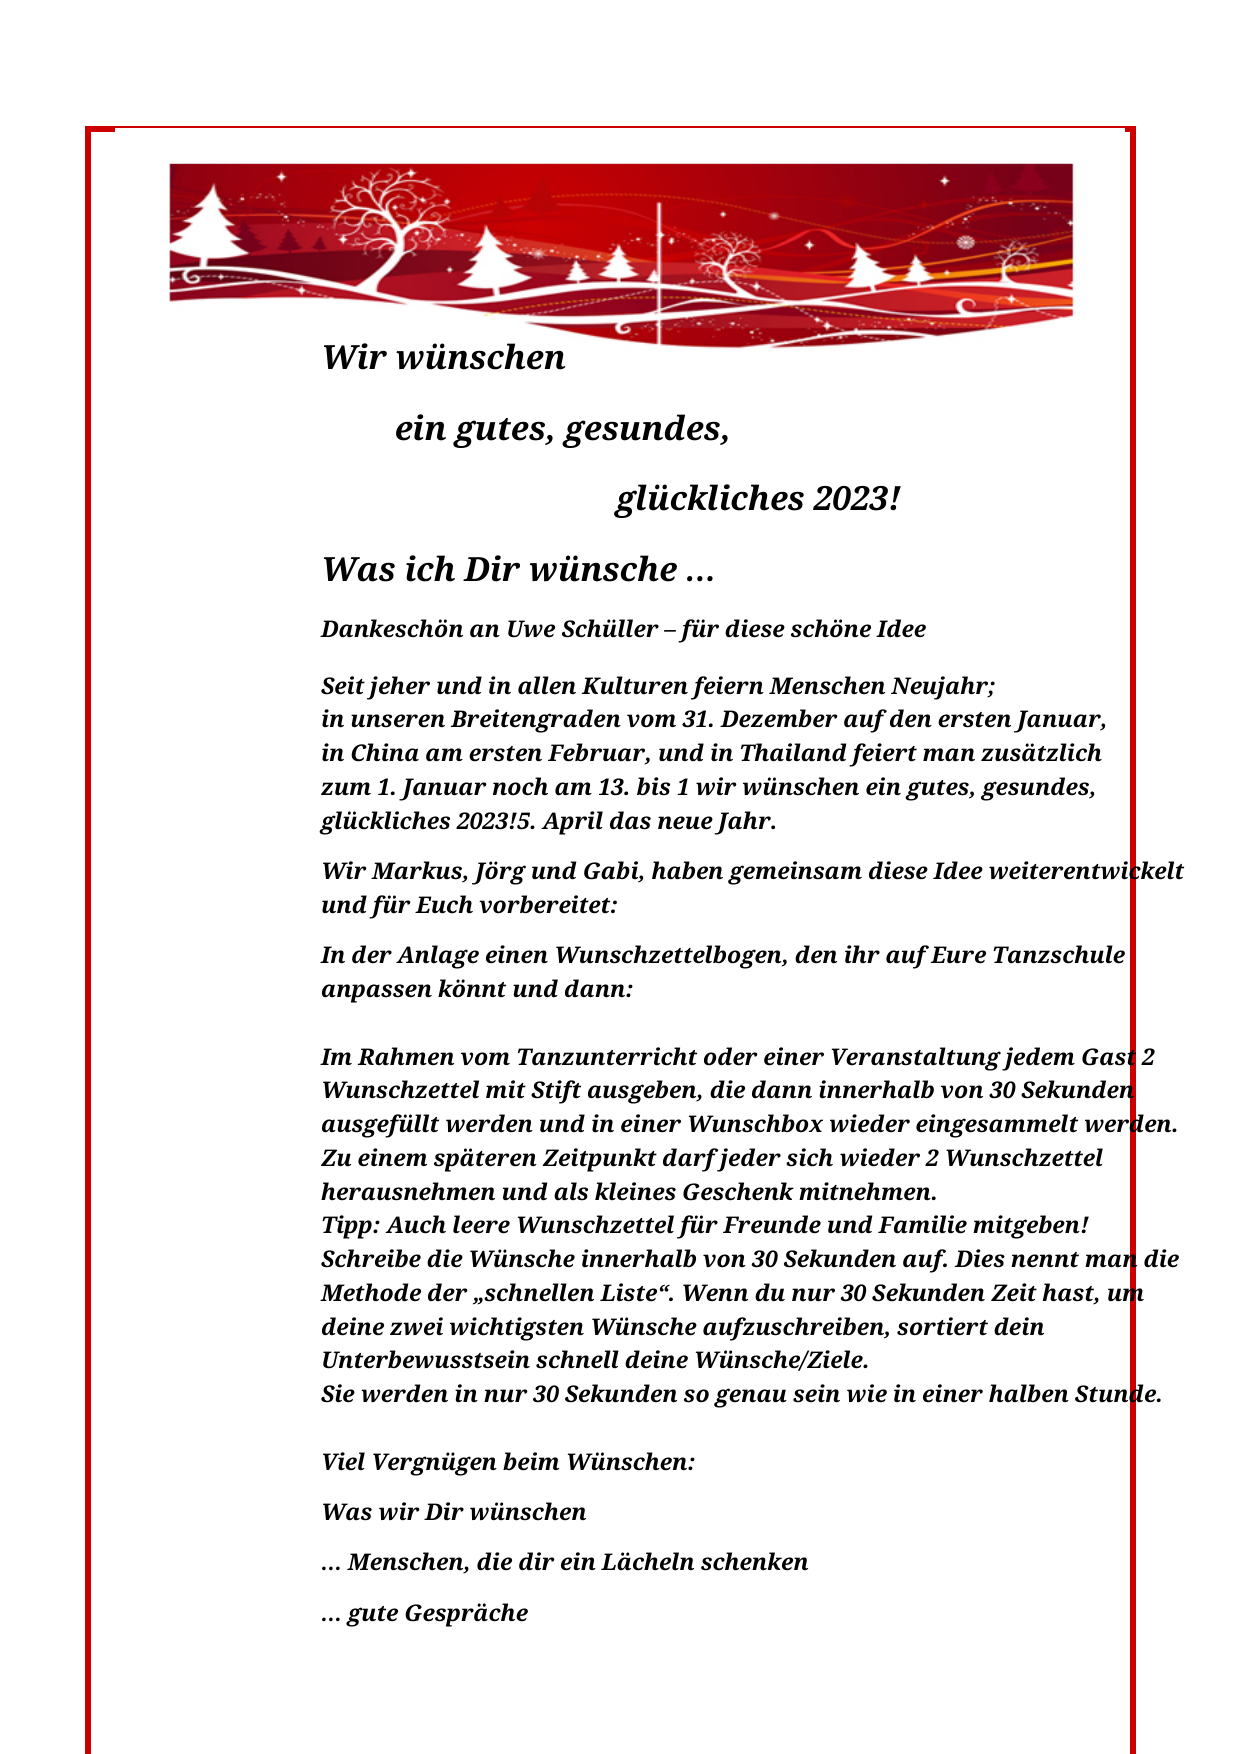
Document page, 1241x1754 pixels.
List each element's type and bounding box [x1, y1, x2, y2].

picture [115, 128, 1125, 1248]
